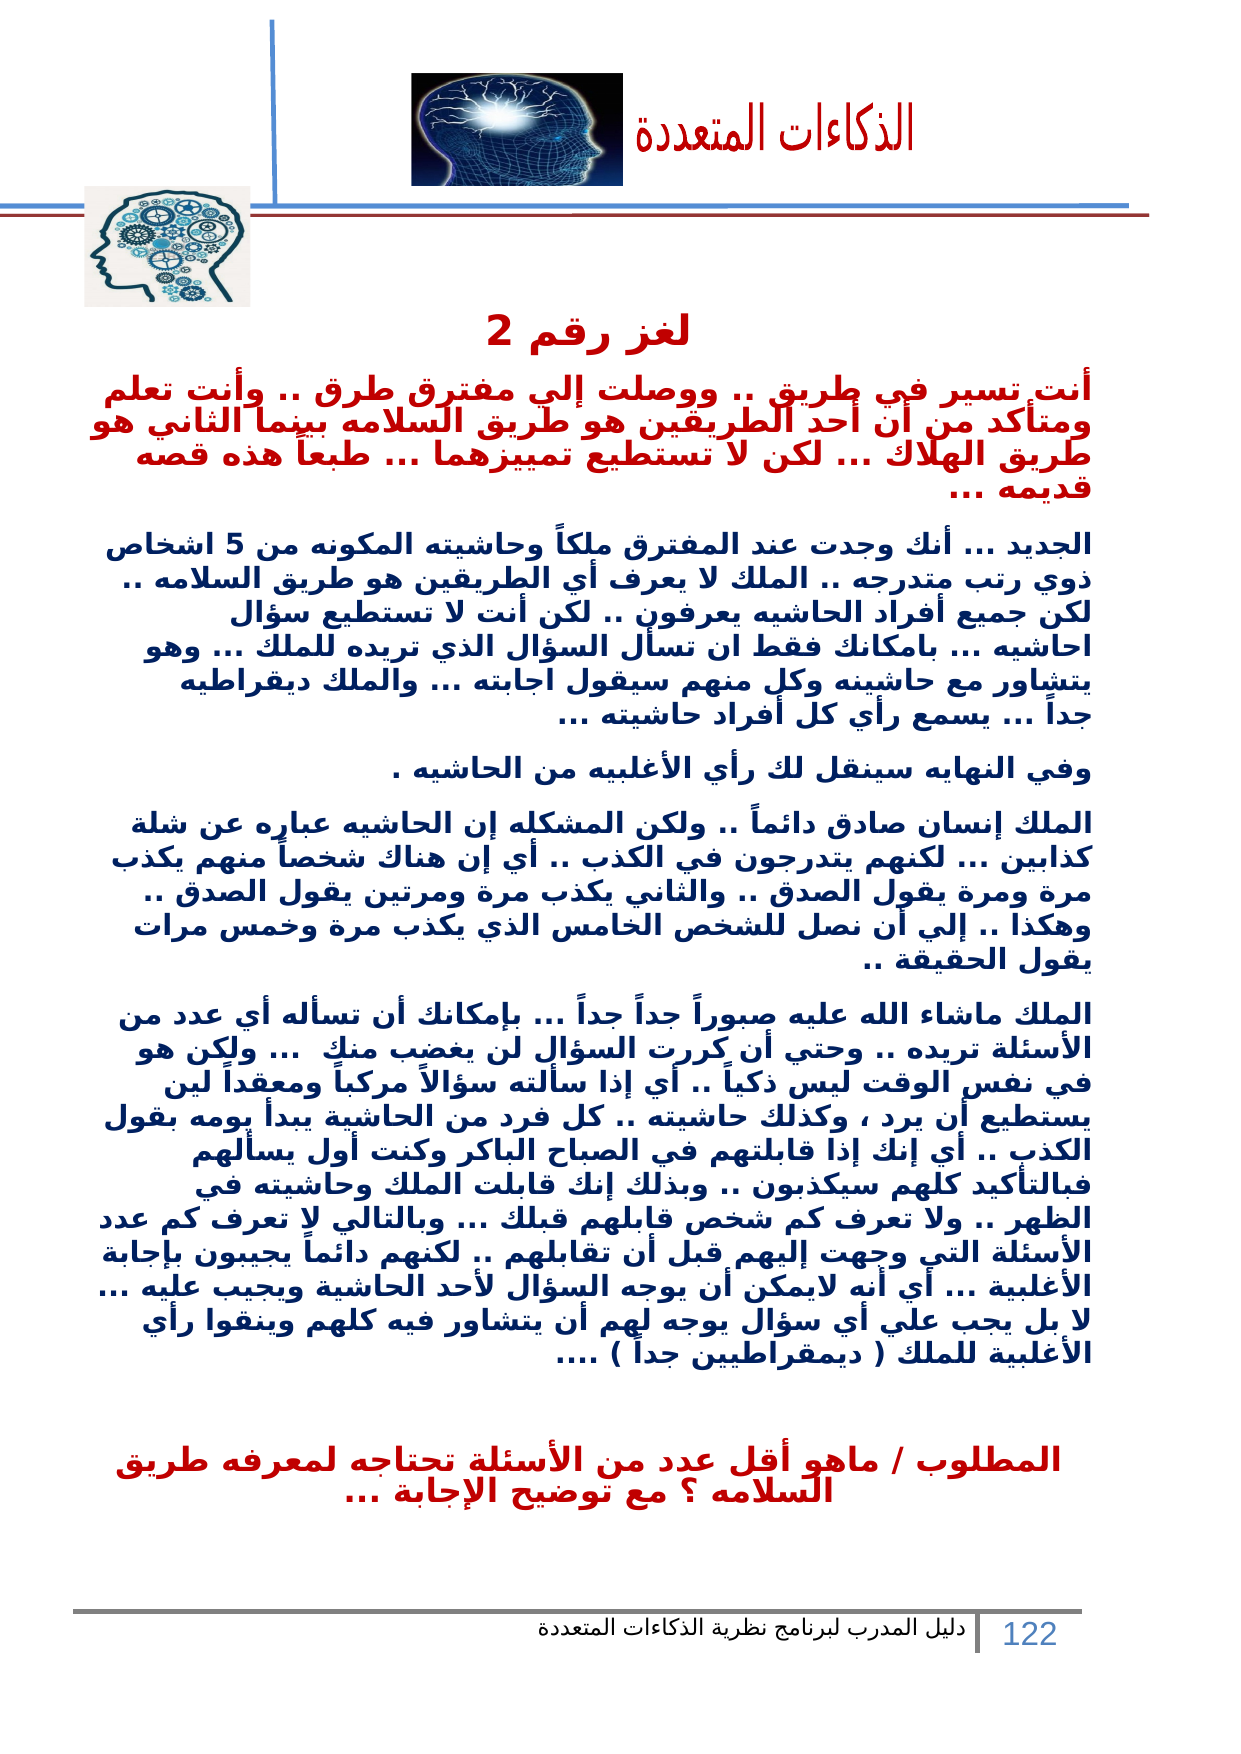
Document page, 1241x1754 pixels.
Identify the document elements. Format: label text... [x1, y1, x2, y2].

picture [411, 73, 623, 186]
text المطلوب / ماهو أقل عدد من الأسئلة تحتاجه لمعرفه طريق السلامه ؟ مع توضيح الإجابة ... [84, 1445, 1093, 1511]
text أنت تسير في طريق .. ووصلت إلي مفترق طرق .. وأنت تعلم ومتأكد من أن أحد الطريقين هو طريق السلامه بينما الثاني هو طريق الهلاك ... لكن لا تستطيع تمييزهما ... طبعاً هذه قصه قديمه ... [84, 374, 1093, 506]
text الملك ماشاء الله عليه صبوراً جداً جداً ... بإمكانك أن تسأله أي عدد من الأسئلة تريده .. وحتي أن كررت السؤال لن يغضب منك ... ولكن هو في نفس الوقت ليس ذكياً .. أي إذا سألته سؤالاً مركباً ومعقداً لين يستطيع أن يرد ، وكذلك حاشيته .. كل فرد من الحاشية يبدأ يومه بقول الكذب .. أي إنك إذا قابلتهم في الصباح الباكر وكنت أول يسألهم فبالتأكيد كلهم سيكذبون .. وبذلك إنك قابلت الملك وحاشيته في الظهر .. ولا تعرف كم شخص قابلهم قبلك ... وبالتالي لا تعرف كم عدد الأسئلة التي وجهت إليهم قبل أن تقابلهم .. لكنهم دائماً يجيبون بإجابة الأغلبية ... أي أنه لايمكن أن يوجه السؤال لأحد الحاشية ويجيب عليه ... لا بل يجب علي أي سؤال يوجه لهم أن يتشاور فيه كلهم وينقوا رأي الأغلبية للملك ( ديمقراطيين جداً ) .... [84, 997, 1093, 1371]
text لغز رقم 2 [84, 312, 1093, 353]
text الملك إنسان صادق دائماً .. ولكن المشكله إن الحاشيه عباره عن شلة كذابين ... لكنهم يتدرجون في الكذب .. أي إن هناك شخصاً منهم يكذب مرة ومرة يقول الصدق .. والثاني يكذب مرة ومرتين يقول الصدق .. وهكذا .. إلي أن نصل للشخص الخامس الذي يكذب مرة وخمس مرات يقول الحقيقة .. [84, 807, 1093, 976]
text الجديد ... أنك وجدت عند المفترق ملكاً وحاشيته المكونه من 5 اشخاص ذوي رتب متدرجه .. الملك لا يعرف أي الطريقين هو طريق السلامه .. لكن جميع أفراد الحاشيه يعرفون .. لكن أنت لا تستطيع سؤال احاشيه ... بامكانك فقط ان تسأل السؤال الذي تريده للملك ... وهو يتشاور مع حاشينه وكل منهم سيقول اجابته ... والملك ديقراطيه جداً ... يسمع رأي كل أفراد حاشيته ... [84, 527, 1093, 731]
picture [84, 186, 251, 307]
text وفي النهايه سينقل لك رأي الأغلبيه من الحاشيه . [84, 752, 1093, 786]
